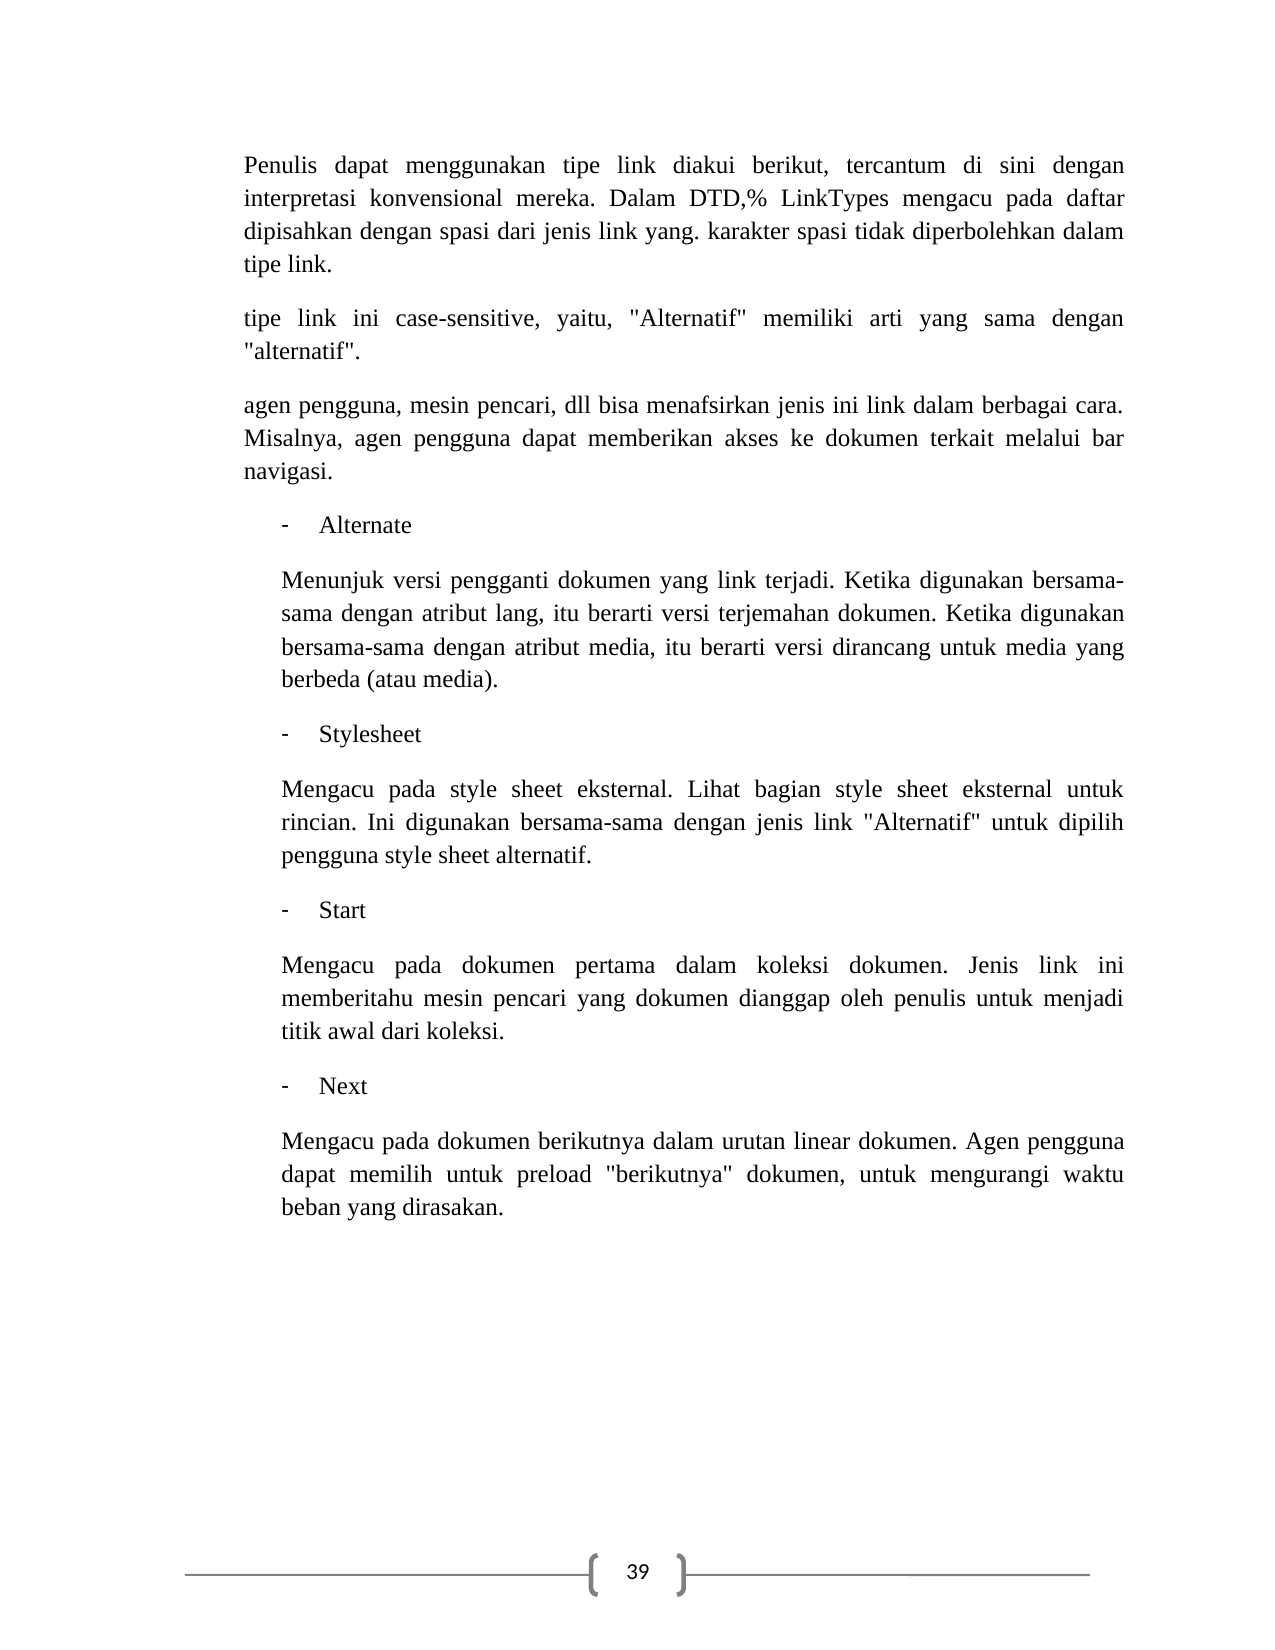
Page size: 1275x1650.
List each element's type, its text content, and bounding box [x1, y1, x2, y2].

text tipe link ini case-sensitive, yaitu, "Alternatif" memiliki arti yang sama dengan "alternatif". [244, 303, 1125, 365]
list Start [281, 894, 1125, 925]
text Mengacu pada dokumen berikutnya dalam urutan linear dokumen. Agen pengguna dapat memilih untuk preload "berikutnya" dokumen, untuk mengurangi waktu beban yang dirasakan. [281, 1126, 1125, 1221]
text agen pengguna, mesin pencari, dll bisa menafsirkan jenis ini link dalam berbagai cara. Misalnya, agen pengguna dapat memberikan akses ke dokumen terkait melalui bar navigasi. [244, 390, 1125, 484]
text Mengacu pada dokumen pertama dalam koleksi dokumen. Jenis link ini memberitahu mesin pencari yang dokumen dianggap oleh penulis untuk menjadi titik awal dari koleksi. [281, 950, 1125, 1045]
list Next [281, 1070, 1125, 1100]
list Stylesheet [281, 718, 1125, 749]
text Menunjuk versi pengganti dokumen yang link terjadi. Ketika digunakan bersama-sama dengan atribut lang, itu berarti versi terjemahan dokumen. Ketika digunakan bersama-sama dengan atribut media, itu berarti versi dirancang untuk media yang berbeda (atau media). [281, 566, 1125, 693]
text Mengacu pada style sheet eksternal. Lihat bagian style sheet eksternal untuk rincian. Ini digunakan bersama-sama dengan jenis link "Alternatif" untuk dipilih pengguna style sheet alternatif. [281, 774, 1125, 869]
list Alternate [281, 510, 1125, 540]
text Penulis dapat menggunakan tipe link diakui berikut, tercantum di sini dengan interpretasi konvensional mereka. Dalam DTD,% LinkTypes mengacu pada daftar dipisahkan dengan spasi dari jenis link yang. karakter spasi tidak diperbolehkan dalam tipe link. [244, 150, 1125, 278]
